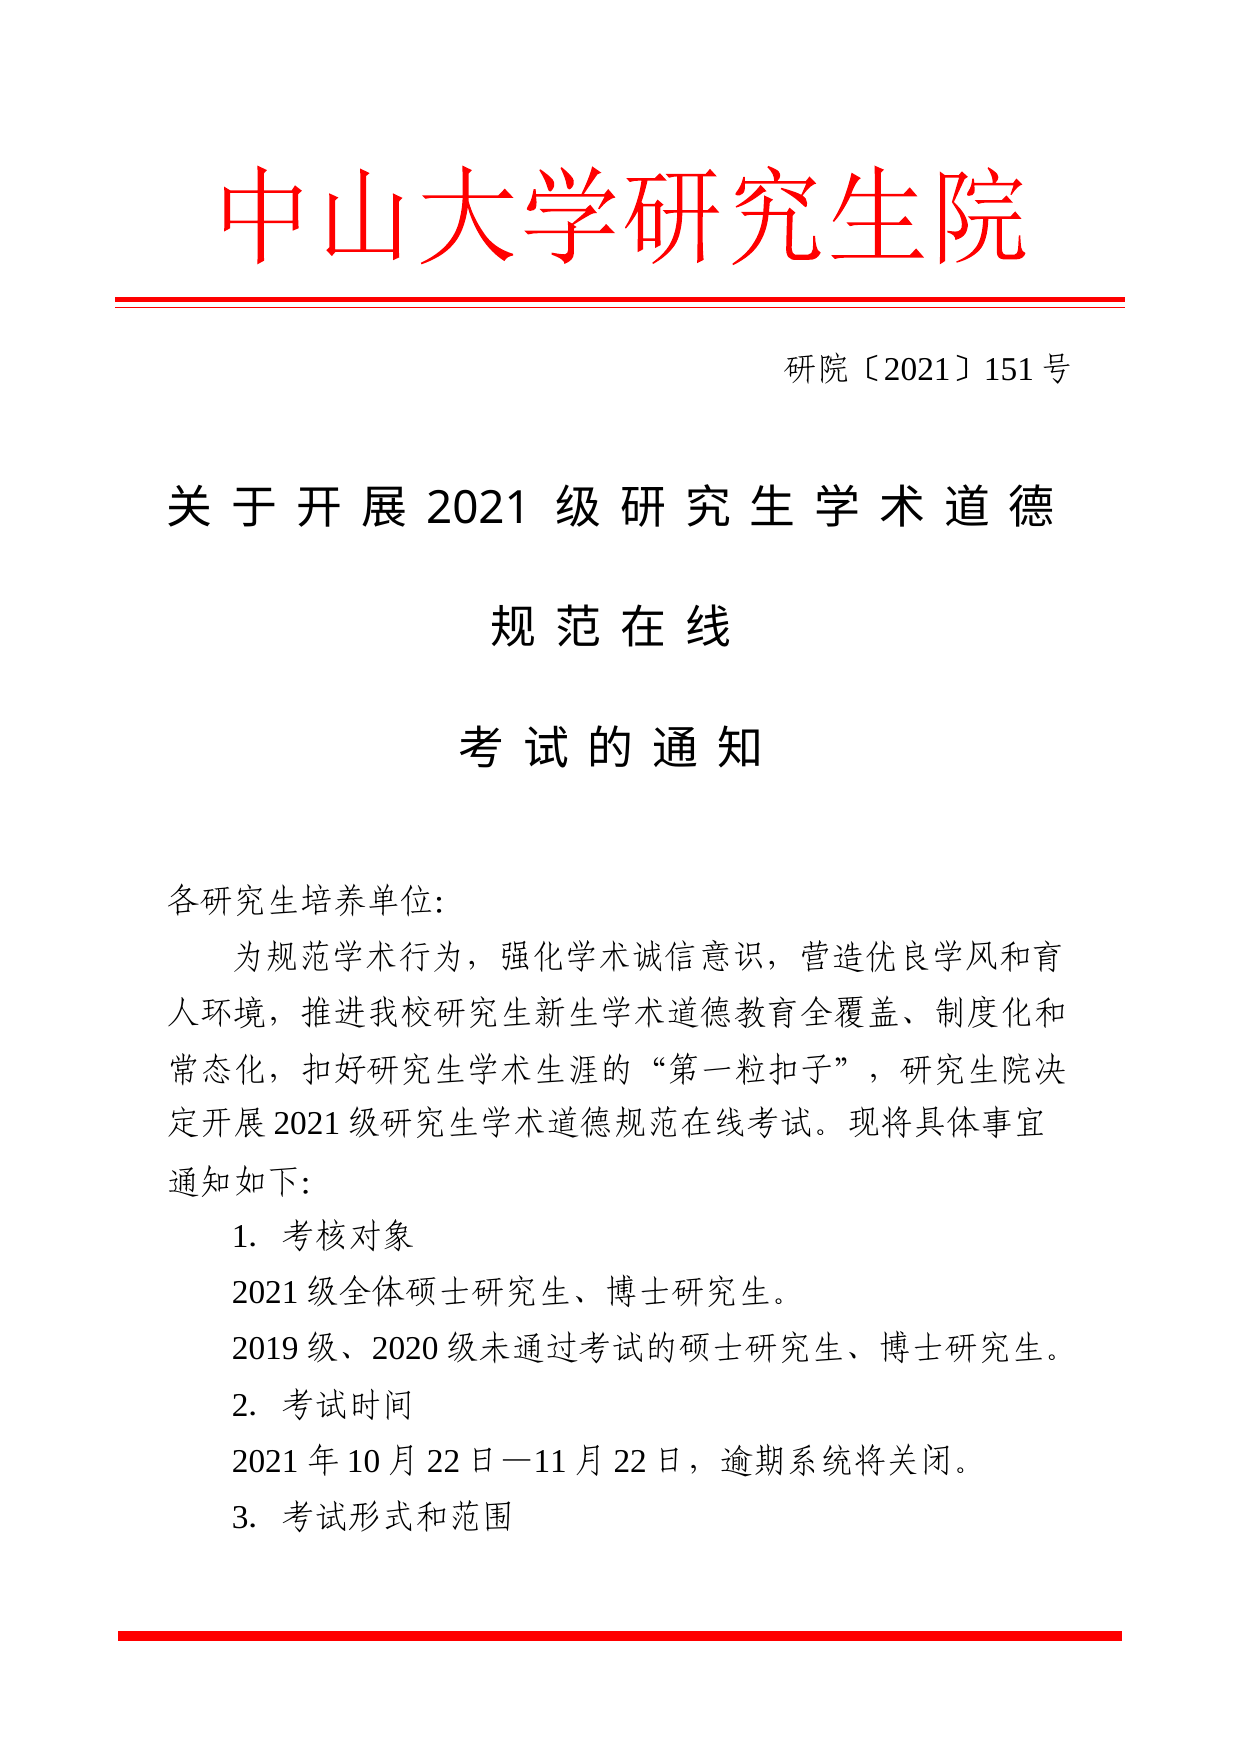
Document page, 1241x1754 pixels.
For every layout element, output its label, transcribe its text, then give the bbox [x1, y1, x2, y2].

text 为规范学术行为，强化学术诚信意识，营造优良学风和育人环境，推进我校研究生新生学术道德教育全覆盖、制度化和常态化，扣好研究生学术生涯的“第一粒扣子”，研究生院决定开展2021级研究生学术道德规范在线考试。现将具体事宜通知如下： [167, 917, 1074, 1198]
title 考试的通知 [167, 684, 1074, 804]
text 研院〔2021〕151号 [167, 331, 1074, 387]
text 2021级全体硕士研究生、博士研究生。 [167, 1254, 1074, 1311]
text 2019级、2020级未通过考试的硕士研究生、博士研究生。 [167, 1311, 1074, 1367]
text 3．考试形式和范围 [167, 1479, 1074, 1536]
text 各研究生培养单位： [167, 861, 1074, 917]
title 关于开展2021级研究生学术道德规范在线 [167, 444, 1074, 684]
text 2021 年10月22日—11月22日，逾期系统将关闭。 [167, 1423, 1074, 1479]
text 1．考核对象 [167, 1198, 1074, 1254]
text 2．考试时间 [167, 1367, 1074, 1423]
